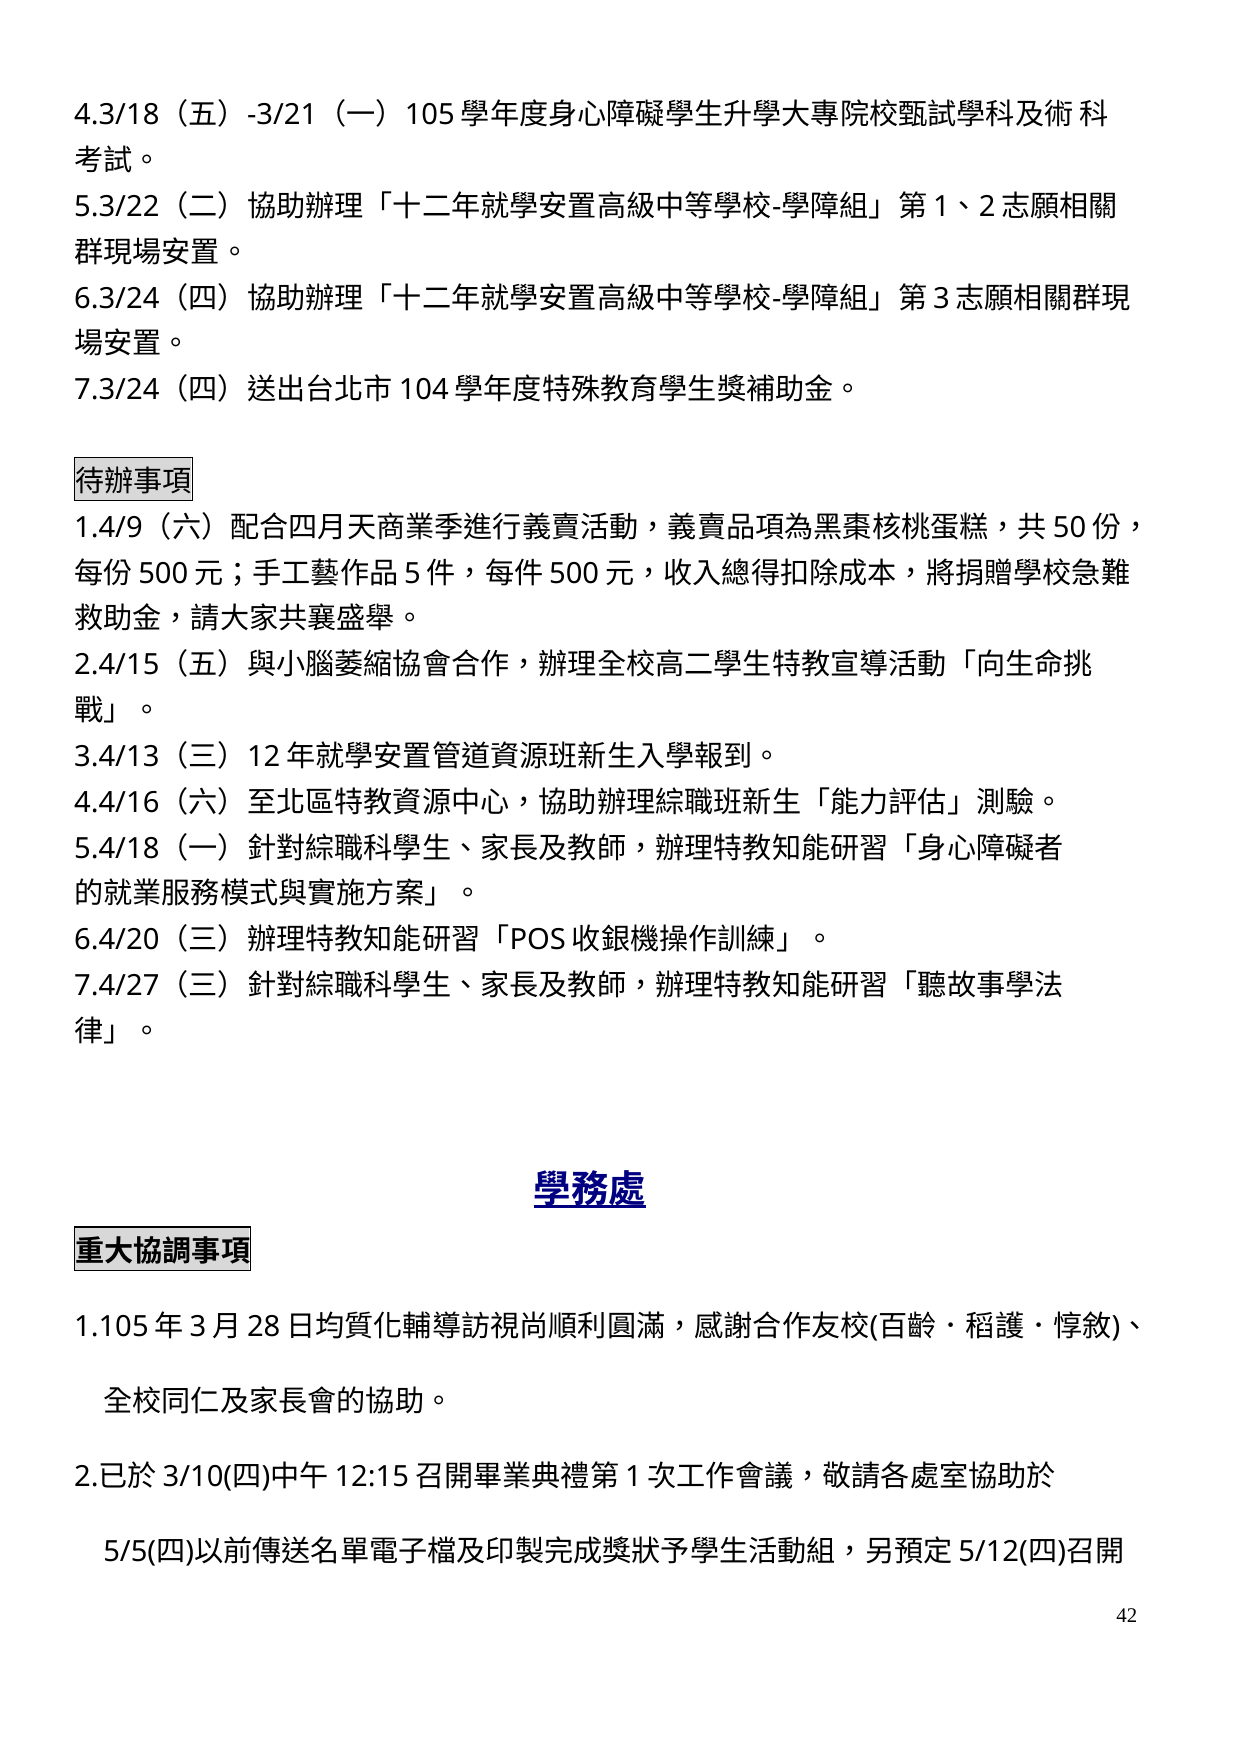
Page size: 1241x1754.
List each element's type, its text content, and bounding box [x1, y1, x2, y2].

text 6.3/24（四）協助辦理「十二年就學安置高級中等學校-學障組」第3志願相關群現場安置。 [74, 271, 1137, 363]
text 4.3/18（五）-3/21（一）105學年度身心障礙學生升學大專院校甄試學科及術 科考試。 [74, 88, 1137, 180]
text 學務處 [24, 1165, 1137, 1211]
text 重大協調事項 [74, 1211, 1137, 1286]
text 5.3/22（二）協助辦理「十二年就學安置高級中等學校-學障組」第1、2志願相關群現場安置。 [74, 180, 1137, 271]
text 1.4/9（六）配合四月天商業季進行義賣活動，義賣品項為黑棗核桃蛋糕，共50份，每份500元；手工藝作品5件，每件500元，收入總得扣除成本，將捐贈學校急難救助金，請大家共襄盛舉。 [74, 501, 1137, 638]
text 2.4/15（五）與小腦萎縮協會合作，辦理全校高二學生特教宣導活動「向生命挑戰」。 [74, 638, 1137, 730]
text 4.4/16（六）至北區特教資源中心，協助辦理綜職班新生「能力評估」測驗。 [74, 776, 1137, 821]
text 7.4/27（三）針對綜職科學生、家長及教師，辦理特教知能研習「聽故事學法 律」。 [74, 959, 1137, 1051]
text 1.105年3月28日均質化輔導訪視尚順利圓滿，感謝合作友校(百齡．稻護．惇敘)、全校同仁及家長會的協助。 [74, 1286, 1137, 1436]
text 3.4/13（三）12年就學安置管道資源班新生入學報到。 [74, 730, 1137, 776]
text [74, 1436, 1137, 1586]
text 7.3/24（四）送出台北市104學年度特殊教育學生獎補助金。 [74, 363, 1137, 409]
text 5.4/18（一）針對綜職科學生、家長及教師，辦理特教知能研習「身心障礙者 的就業服務模式與實施方案」。 [74, 821, 1137, 913]
text 6.4/20（三）辦理特教知能研習「POS收銀機操作訓練」。 [74, 913, 1137, 959]
text 待辦事項 [74, 455, 1137, 501]
